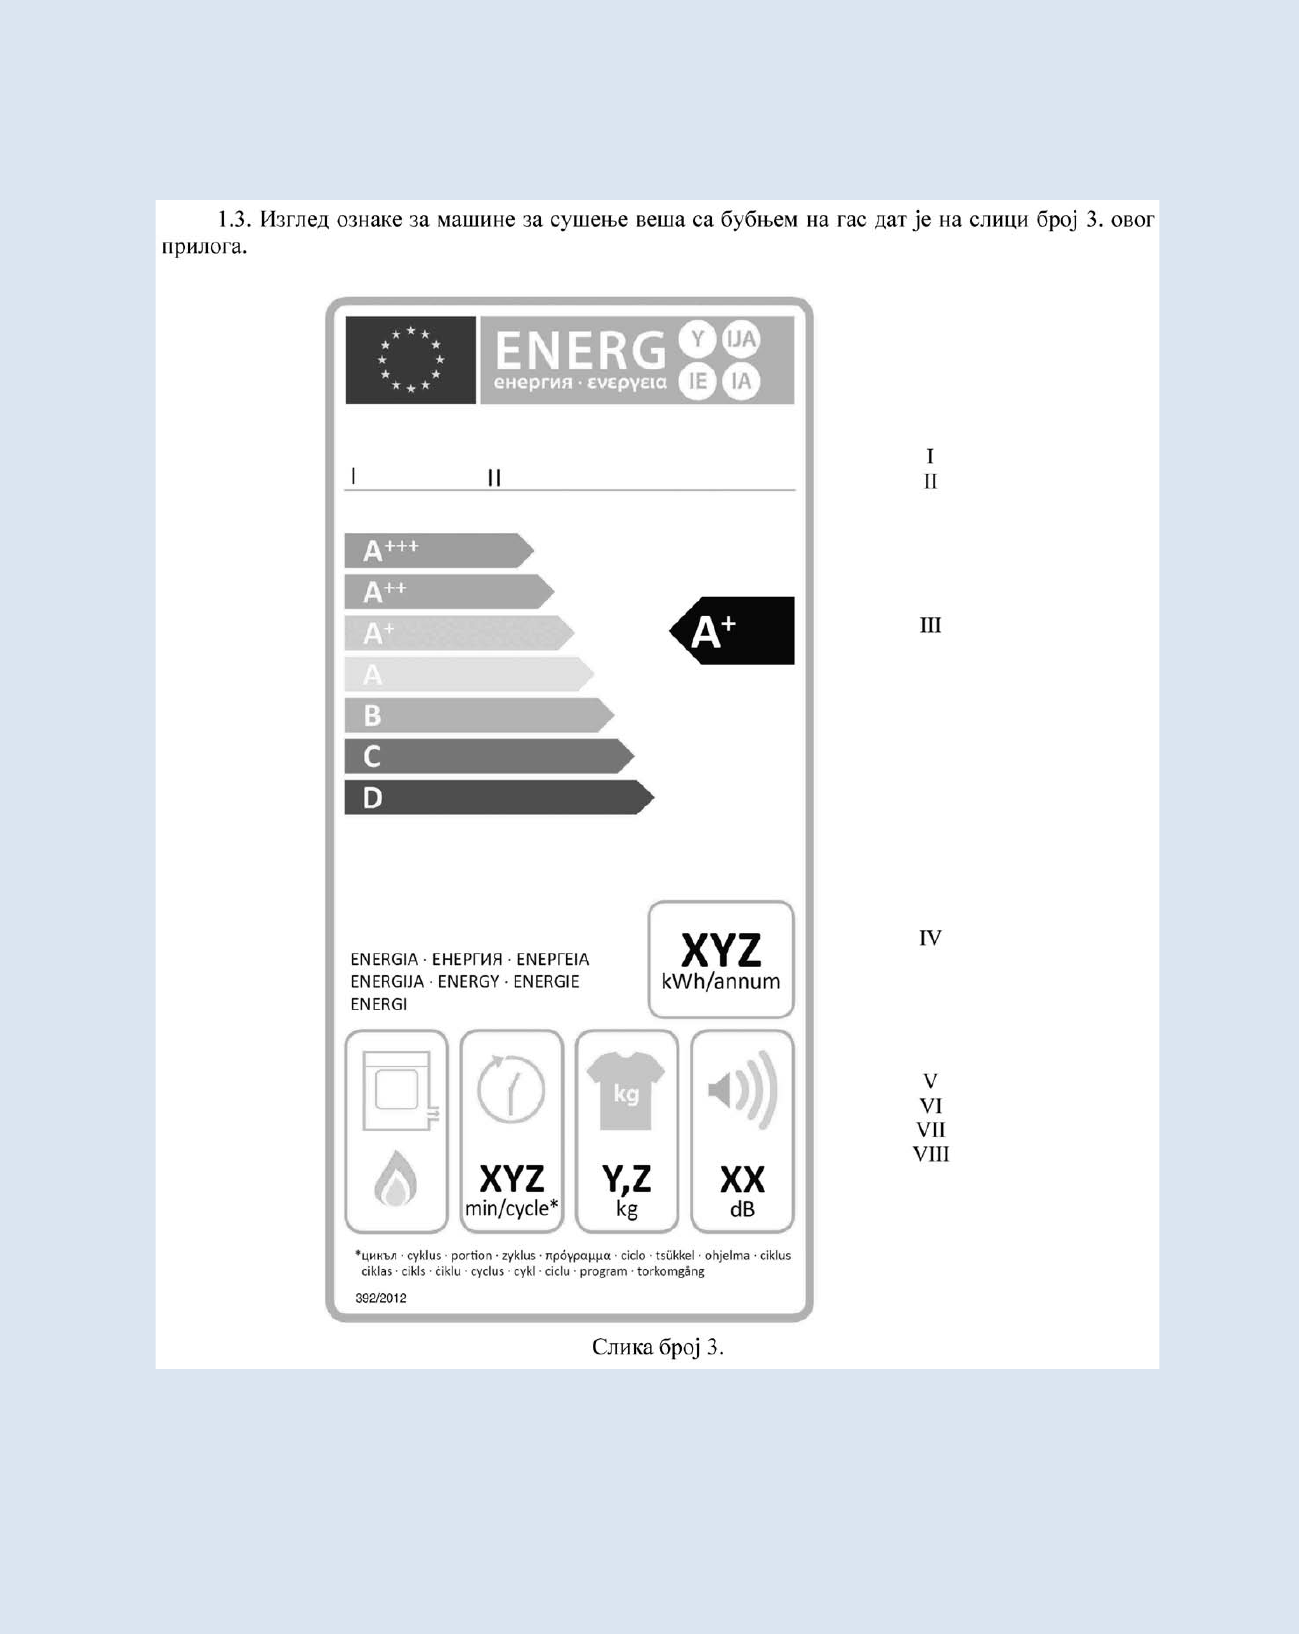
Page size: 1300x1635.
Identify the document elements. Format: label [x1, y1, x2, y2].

picture [155, 200, 1160, 1369]
